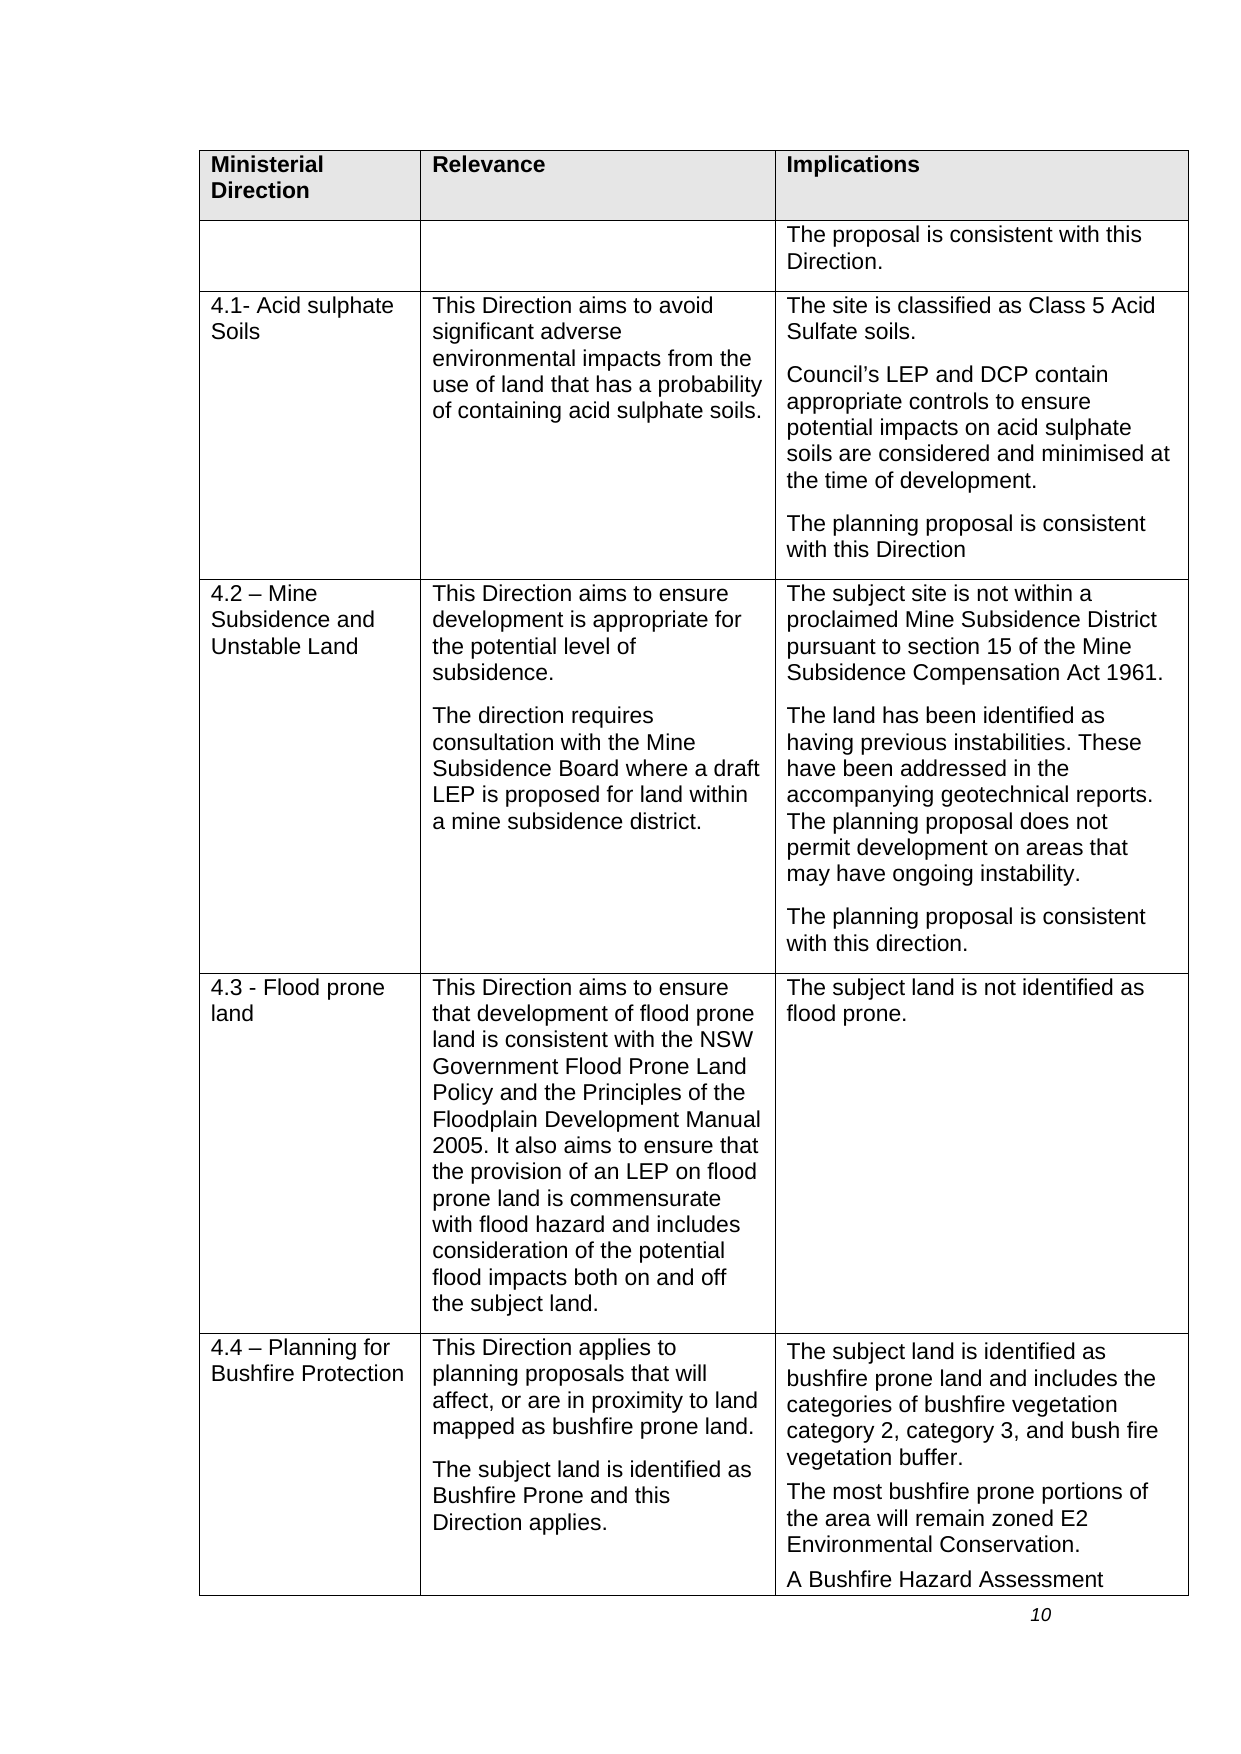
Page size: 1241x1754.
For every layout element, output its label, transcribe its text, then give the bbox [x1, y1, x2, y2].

table_cell The subject site is not within a proclaimed Mine Subsidence District pursuant to section 15 of the Mine Subsidence Compensation Act 1961. The land has been identified as having previous instabilities. These have been addressed in the accompanying geotechnical reports. The planning proposal does not permit development on areas that may have ongoing instability. The planning proposal is consistent with this direction. [776, 580, 1188, 973]
table_header Implications [776, 151, 1188, 220]
table_cell The site is classified as Class 5 Acid Sulfate soils. Council’s LEP and DCP contain appropriate controls to ensure potential impacts on acid sulphate soils are considered and minimised at the time of development. The planning proposal is consistent with this Direction [776, 292, 1188, 579]
table_cell This Direction aims to ensure that development of flood prone land is consistent with the NSW Government Flood Prone Land Policy and the Principles of the Floodplain Development Manual 2005. It also aims to ensure that the provision of an LEP on flood prone land is commensurate with flood hazard and includes consideration of the potential flood impacts both on and off the subject land. [421, 974, 775, 1333]
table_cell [421, 1334, 775, 1595]
table_cell This Direction aims to avoid significant adverse environmental impacts from the use of land that has a probability of containing acid sulphate soils. [421, 292, 775, 579]
table_cell This Direction aims to ensure development is appropriate for the potential level of subsidence. The direction requires consultation with the Mine Subsidence Board where a draft LEP is proposed for land within a mine subsidence district. [421, 580, 775, 973]
table_header Ministerial Direction [200, 151, 420, 220]
table_header Relevance [421, 151, 775, 220]
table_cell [776, 221, 1188, 291]
table_cell 4.2 – Mine Subsidence and Unstable Land [200, 580, 420, 973]
table_cell The subject land is not identified as flood prone. [776, 974, 1188, 1333]
table_cell 4.4 – Planning for Bushfire Protection [200, 1334, 420, 1595]
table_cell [421, 221, 775, 291]
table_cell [776, 1334, 1188, 1595]
table_cell 4.1- Acid sulphate Soils [200, 292, 420, 579]
table_cell 4.3 - Flood prone land [200, 974, 420, 1333]
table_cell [200, 221, 420, 291]
